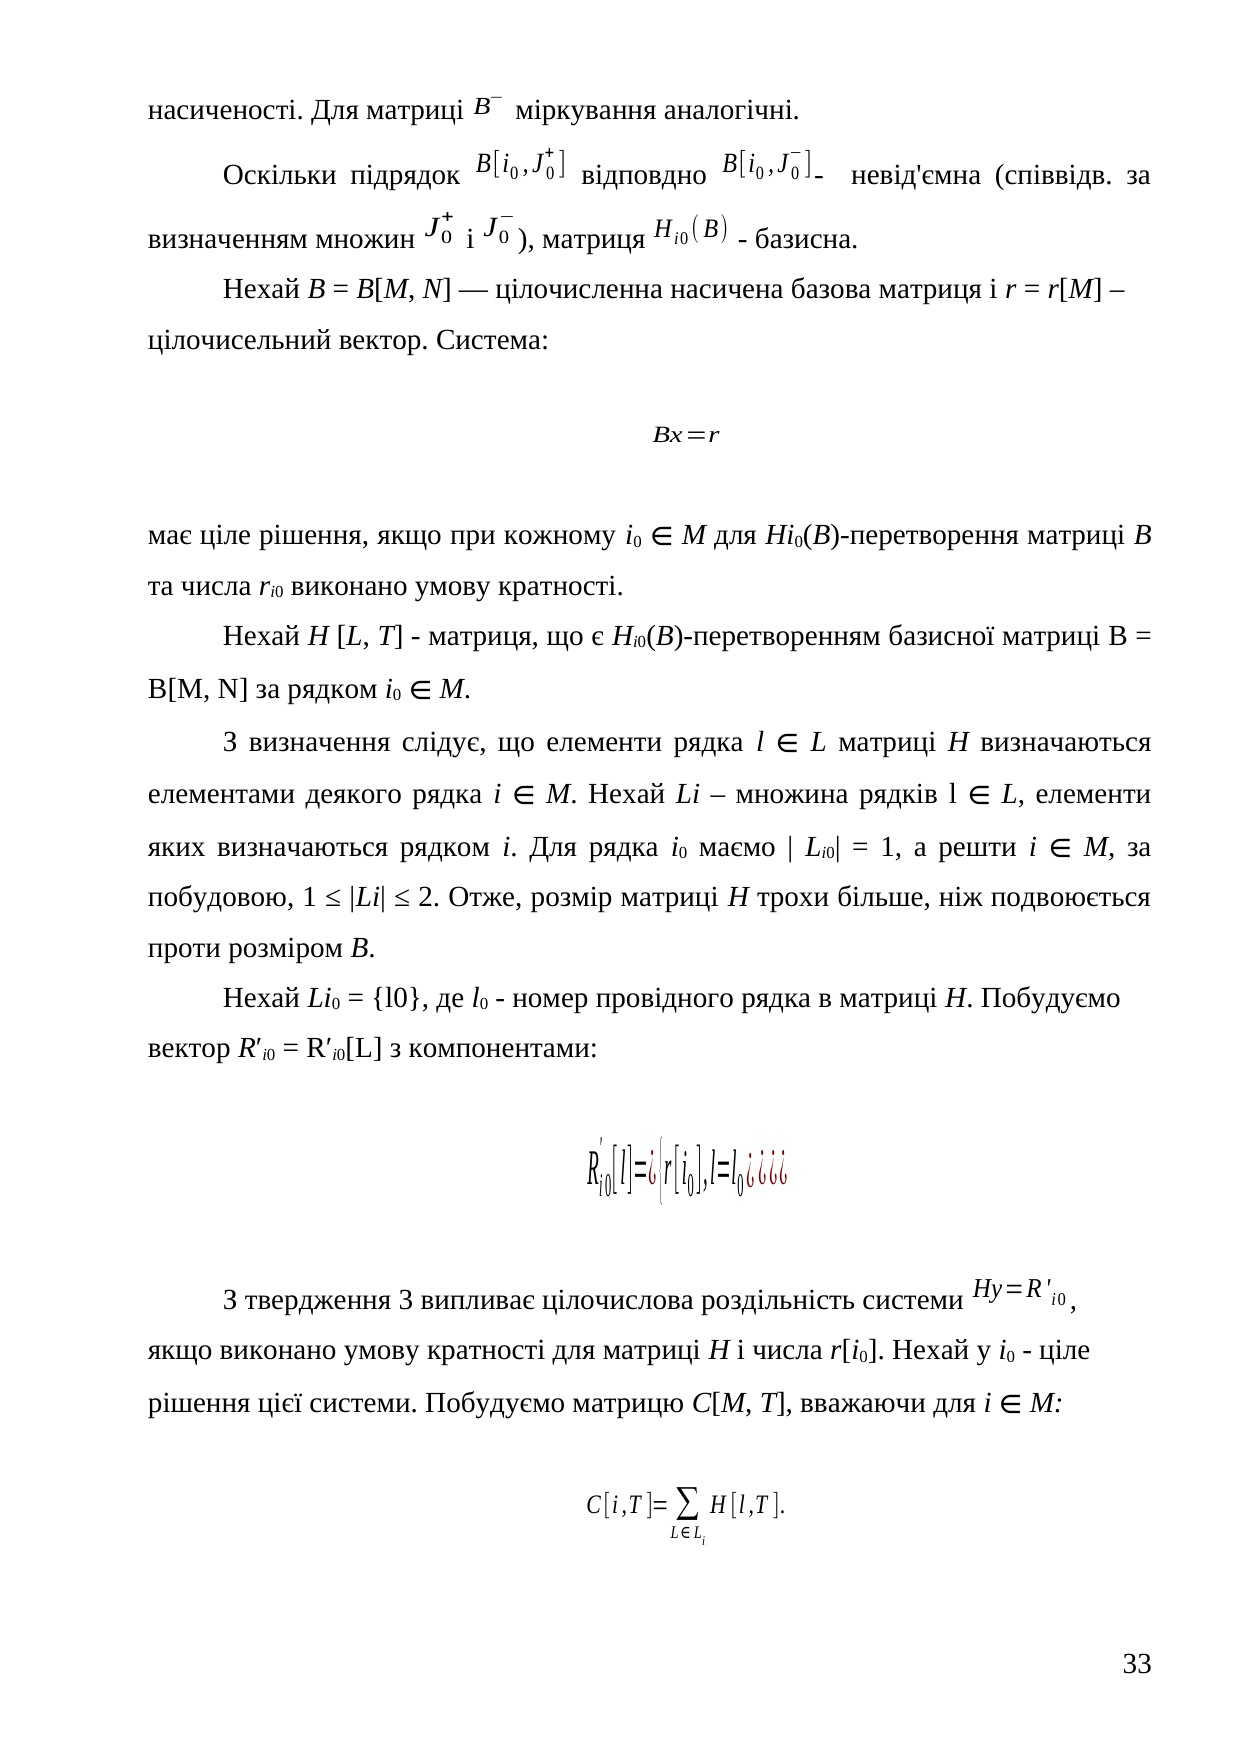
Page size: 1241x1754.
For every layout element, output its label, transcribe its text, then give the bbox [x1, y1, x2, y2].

text З визначення слідує, що елементи рядка l ∈ L матриці H визначаються елементами деякого рядка i ∈ M. Нехай Li – множина рядків l ∈ L, елементи яких визначаються рядком i. Для рядка i0 маємо | Li0| = 1, а решти i ∈ M, за побудовою, 1 ≤ |Li| ≤ 2. Отже, розмір матриці H трохи більше, ніж подвоюється проти розміром B. [148, 722, 1152, 963]
text З твердження 3 випливає цілочислова роздільність системи , якщо виконано умову кратності для матриці H і числа r[i0]. Нехай y i0 - ціле рішення цієї системи. Побудуємо матрицю C[M, T], вважаючи для i ∈ M: [148, 1273, 1152, 1419]
text має ціле рішення, якщо при кожному i0 ∈ M для Hi0(B)-перетворення матриці B та числа ri0 виконано умову кратності. [148, 516, 1152, 601]
text Нехай B = B[M, N] — цілочисленна насичена базова матриця і r = r[M] – цілочисельний вектор. Система: [148, 271, 1152, 355]
text Нехай H [L, T] - матриця, що є Hi0(B)-перетворенням базисної матриці B = B[M, N] за рядком i0 ∈ M. [148, 618, 1152, 704]
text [148, 89, 1152, 126]
text Оскільки підрядок відповдно - невід'ємна (співвідв. за визначенням множин і ), матриця - базисна. [148, 143, 1152, 255]
text Нехай Li0 = {l0}, де l0 - номер провідного рядка в матриці H. Побудуємо вектор R′i0 = R′i0[L] з компонентами: [148, 980, 1152, 1064]
